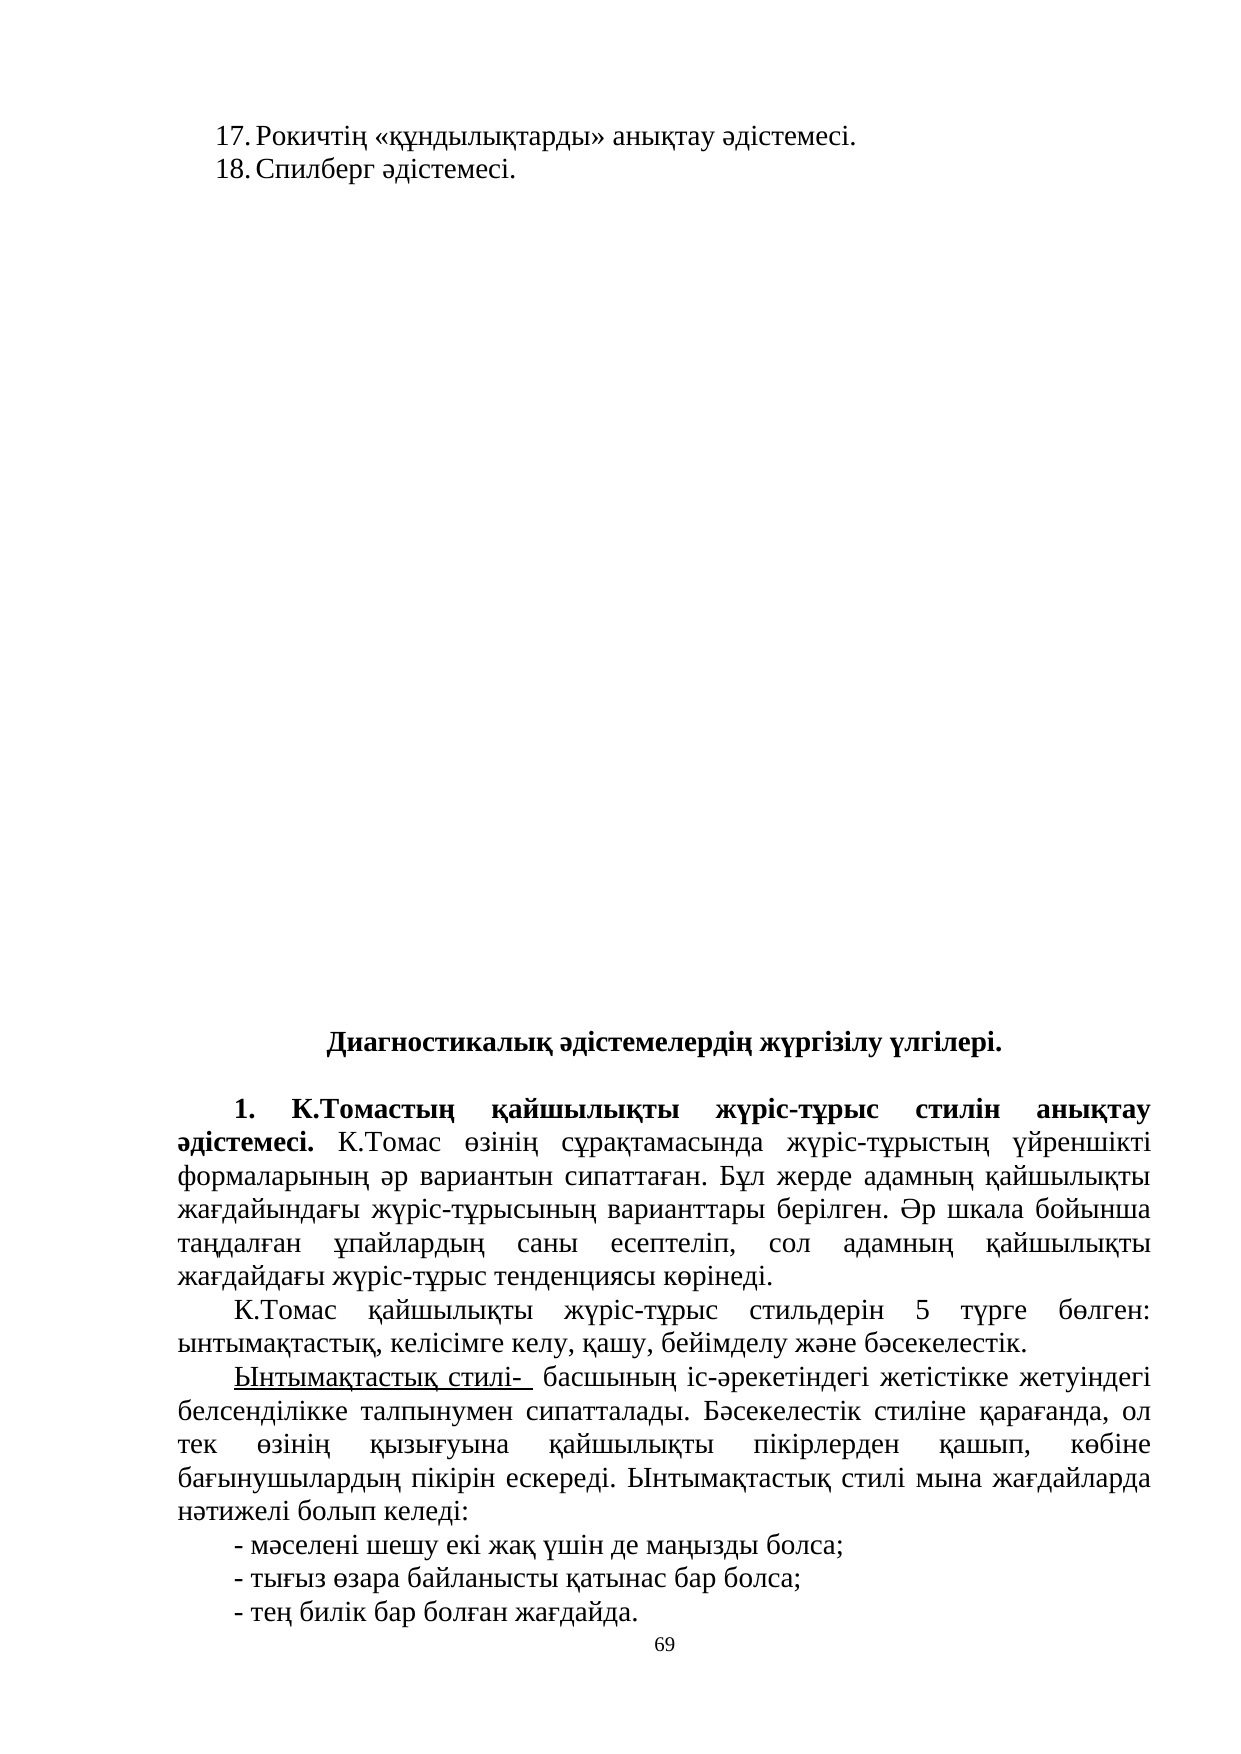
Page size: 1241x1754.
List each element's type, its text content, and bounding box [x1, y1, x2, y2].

text Диагностикалық әдістемелердің жүргізілу үлгілері. [177, 1024, 1152, 1057]
list Рокичтің «құндылықтарды» анықтау әдістемесі. [215, 118, 1152, 152]
text 1. К.Томастың қайшылықты жүріс-тұрыс стилін анықтау әдістемесі. К.Томас өзінің сұрақтамасында жүріс-тұрыстың үйреншікті формаларының әр вариантын сипаттаған. Бұл жерде адамның қайшылықты жағдайындағы жүріс-тұрысының варианттары берілген. Әр шкала бойынша таңдалған ұпайлардың саны есептеліп, сол адамның қайшылықты жағдайдағы жүріс-тұрыс тенденциясы көрінеді. [177, 1091, 1152, 1292]
text - мәселені шешу екі жақ үшін де маңызды болса; [177, 1527, 1152, 1560]
text - тығыз өзара байланысты қатынас бар болса; [177, 1560, 1152, 1594]
text Ынтымақтастық стилі- басшының іс-әрекетіндегі жетістікке жетуіндегі белсенділікке талпынумен сипатталады. Бәсекелестік стиліне қарағанда, ол тек өзінің қызығуына қайшылықты пікірлерден қашып, көбіне бағынушылардың пікірін ескереді. Ынтымақтастық стилі мына жағдайларда нәтижелі болып келеді: [177, 1359, 1152, 1527]
list Спилберг әдістемесі. [215, 152, 1152, 185]
text - тең билік бар болған жағдайда. [177, 1594, 1152, 1627]
text К.Томас қайшылықты жүріс-тұрыс стильдерін 5 түрге бөлген: ынтымақтастық, келісімге келу, қашу, бейімделу және бәсекелестік. [177, 1292, 1152, 1359]
